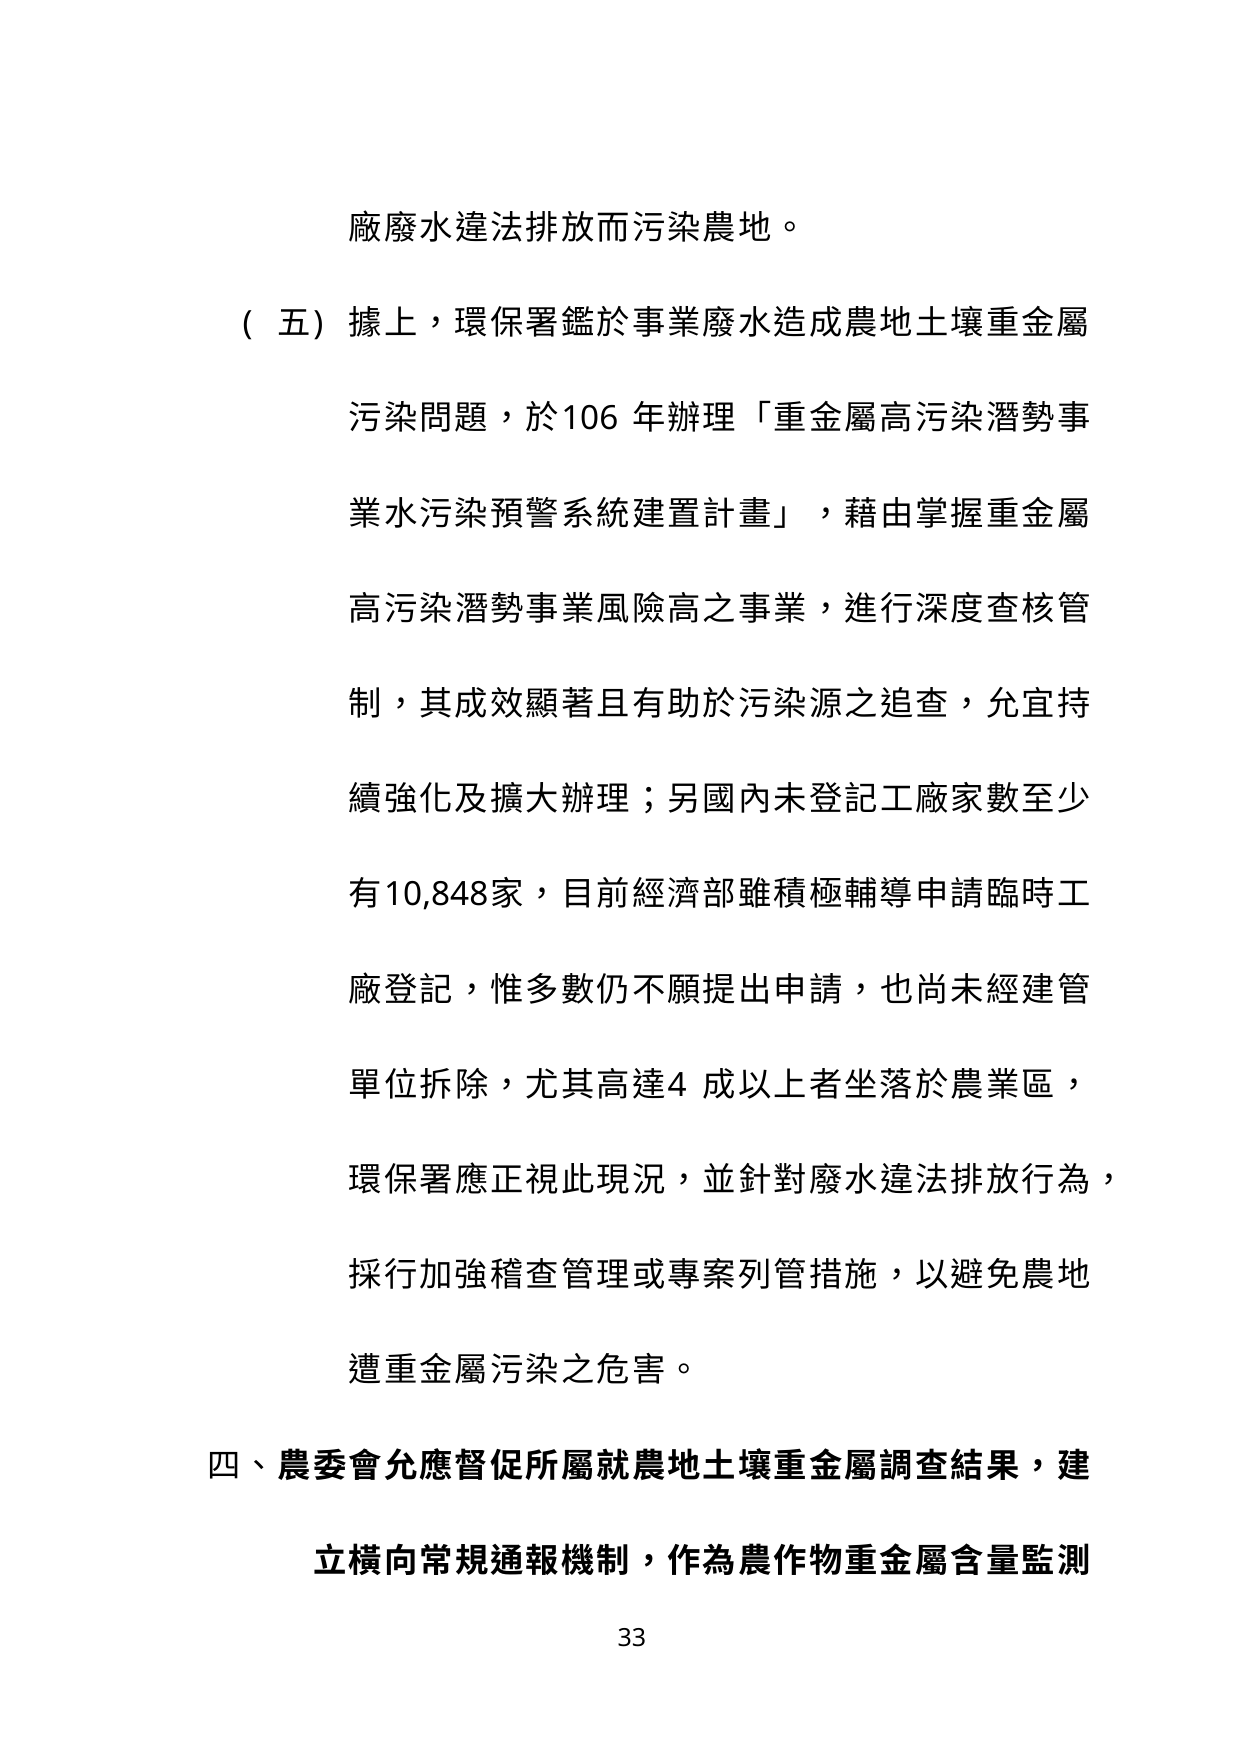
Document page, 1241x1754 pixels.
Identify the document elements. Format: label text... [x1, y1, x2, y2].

subtitle 據上，環保署鑑於事業廢水造成農地土壤重金屬污染問題，於106年辦理「重金屬高污染潛勢事業水污染預警系統建置計畫」，藉由掌握重金屬高污染潛勢事業風險高之事業，進行深度查核管制，其成效顯著且有助於污染源之追查，允宜持續強化及擴大辦理；另國內未登記工廠家數至少有10,848家，目前經濟部雖積極輔導申請臨時工廠登記，惟多數仍不願提出申請，也尚未經建管單位拆除，尤其高達4成以上者坐落於農業區，環保署應正視此現況，並針對廢水違法排放行為，採行加強稽查管理或專案列管措施，以避免農地遭重金屬污染之危害。 [242, 272, 1092, 1415]
